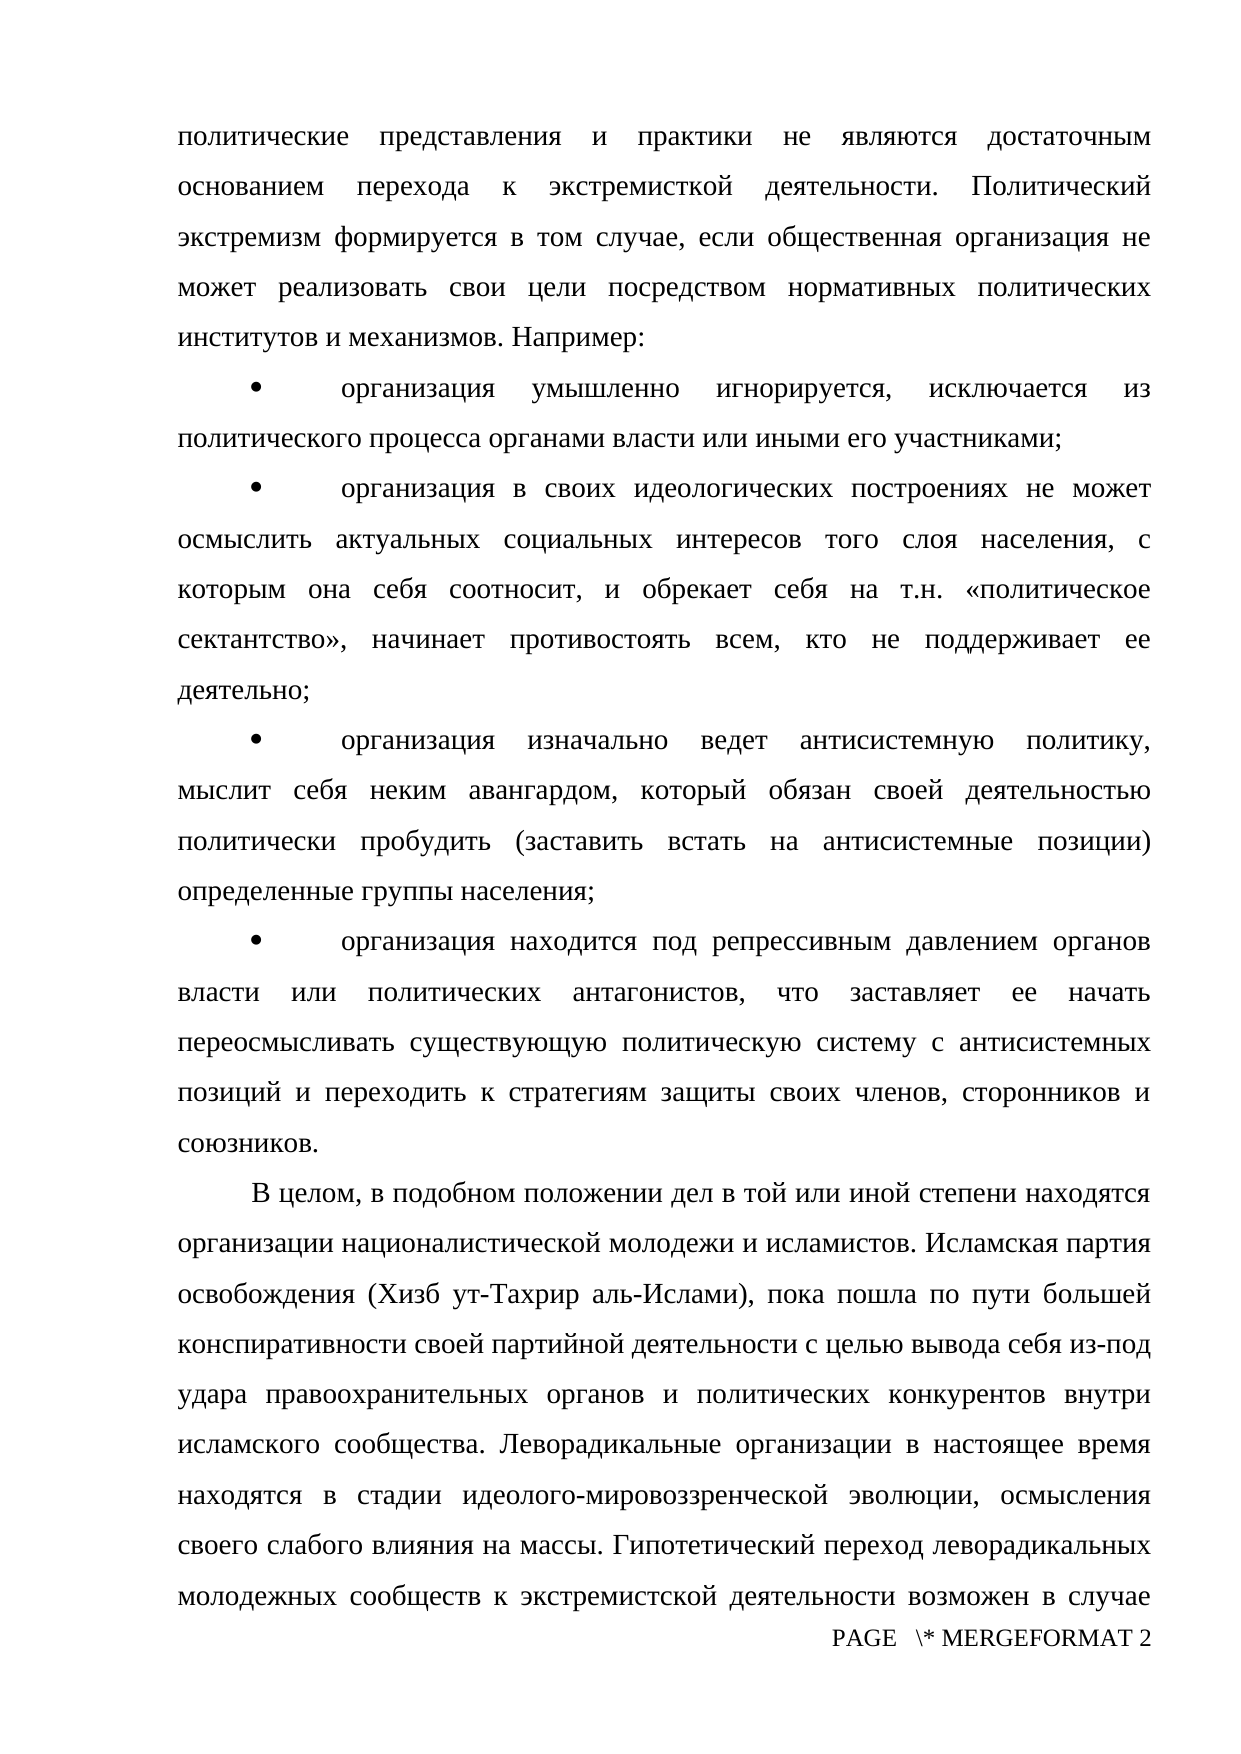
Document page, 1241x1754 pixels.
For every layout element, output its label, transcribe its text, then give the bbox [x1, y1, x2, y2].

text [177, 118, 1152, 353]
list организация умышленно игнорируется, исключается из политического процесса органами власти или иными его участниками; [177, 370, 1152, 454]
list организация в своих идеологических построениях не может осмыслить актуальных социальных интересов того слоя населения, с которым она себя соотносит, и обрекает себя на т.н. «политическое сектантство», начинает противостоять всем, кто не поддерживает ее деятельно; [177, 470, 1152, 705]
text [177, 1175, 1152, 1611]
list организация изначально ведет антисистемную политику, мыслит себя неким авангардом, который обязан своей деятельностью политически пробудить (заставить встать на антисистемные позиции) определенные группы населения; [177, 722, 1152, 907]
list организация находится под репрессивным давлением органов власти или политических антагонистов, что заставляет ее начать переосмысливать существующую политическую систему с антисистемных позиций и переходить к стратегиям защиты своих членов, сторонников и союзников. [177, 923, 1152, 1158]
